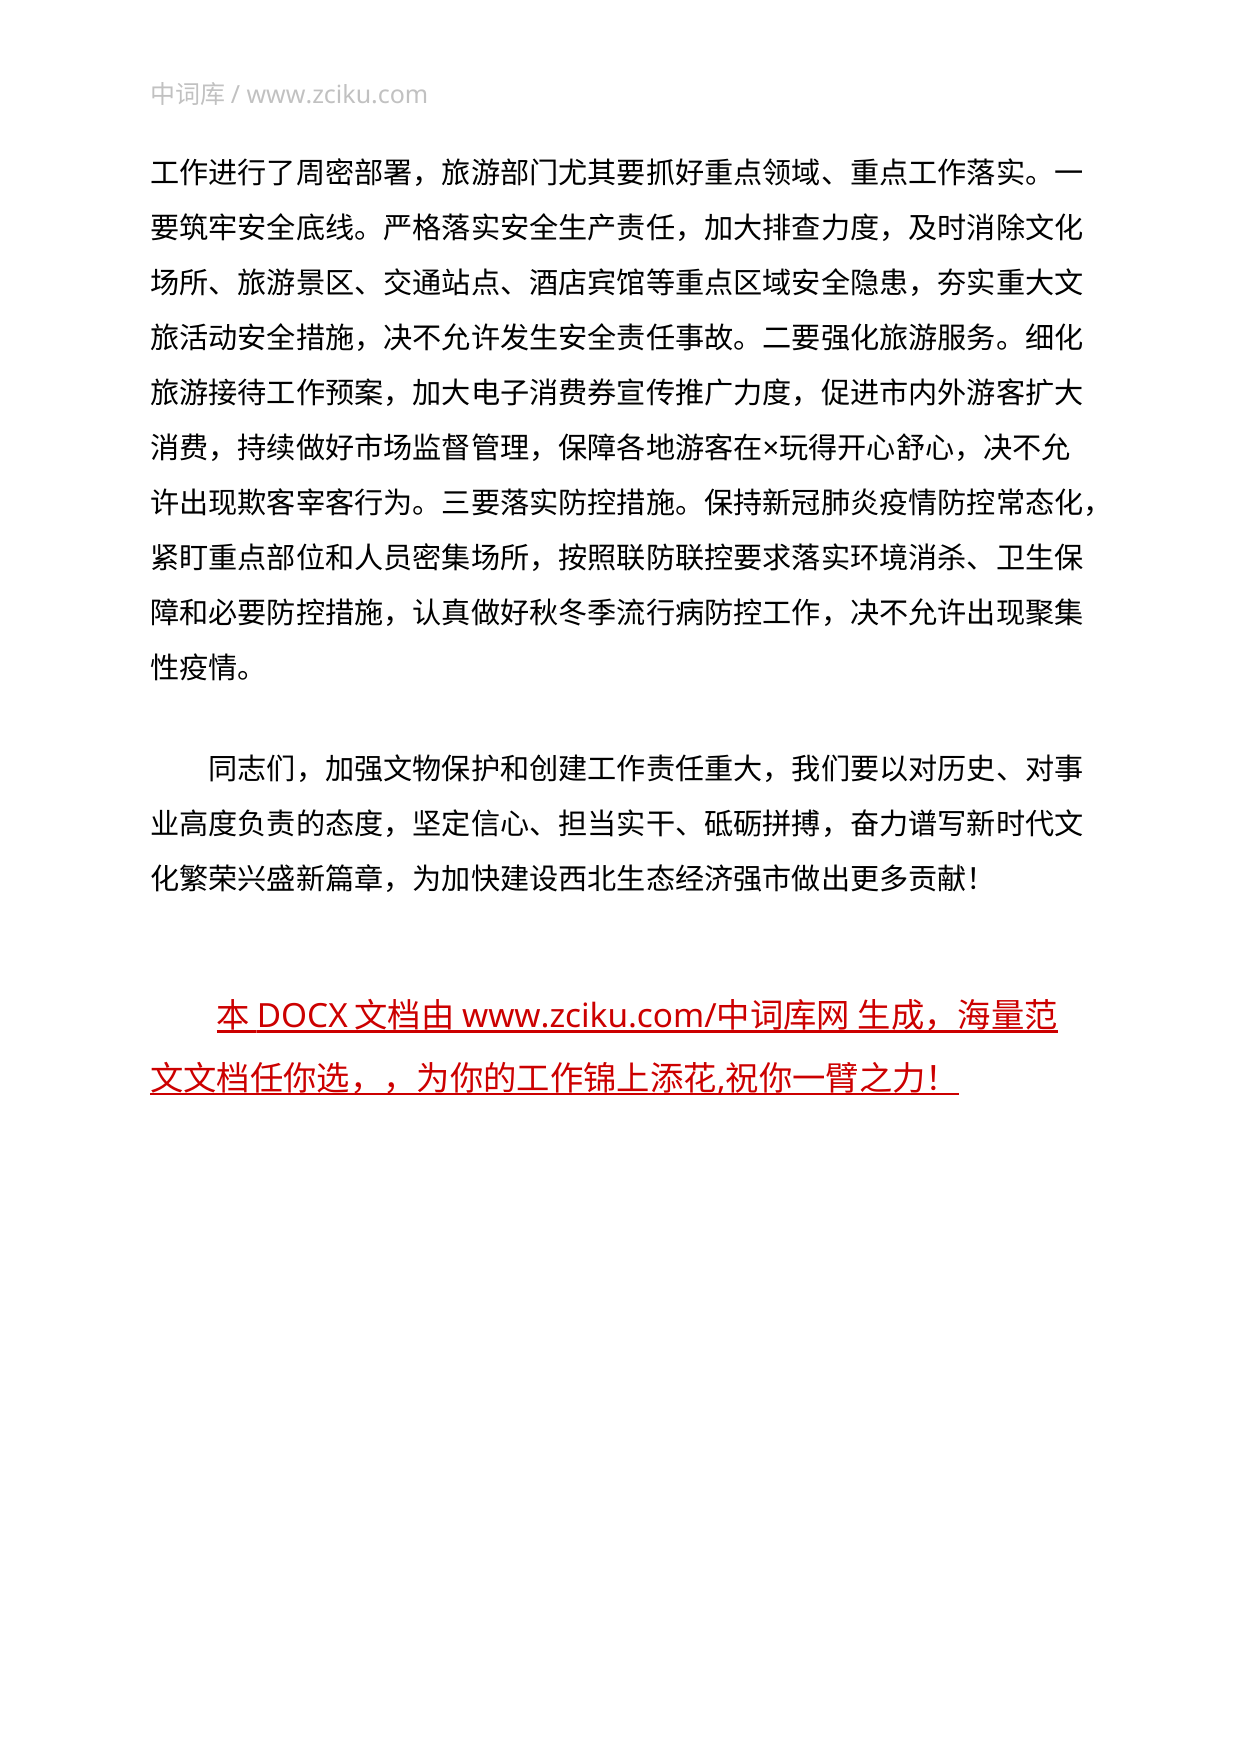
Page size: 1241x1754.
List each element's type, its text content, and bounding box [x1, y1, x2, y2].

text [150, 150, 1090, 686]
text 本DOCX文档由 www.zciku.com/中词库网 生成，海量范文文档任你选，，为你的工作锦上添花,祝你一臂之力！ [150, 989, 1090, 1100]
text 同志们，加强文物保护和创建工作责任重大，我们要以对历史、对事业高度负责的态度，坚定信心、担当实干、砥砺拼搏，奋力谱写新时代文化繁荣兴盛新篇章，为加快建设西北生态经济强市做出更多贡献！ [150, 746, 1090, 898]
